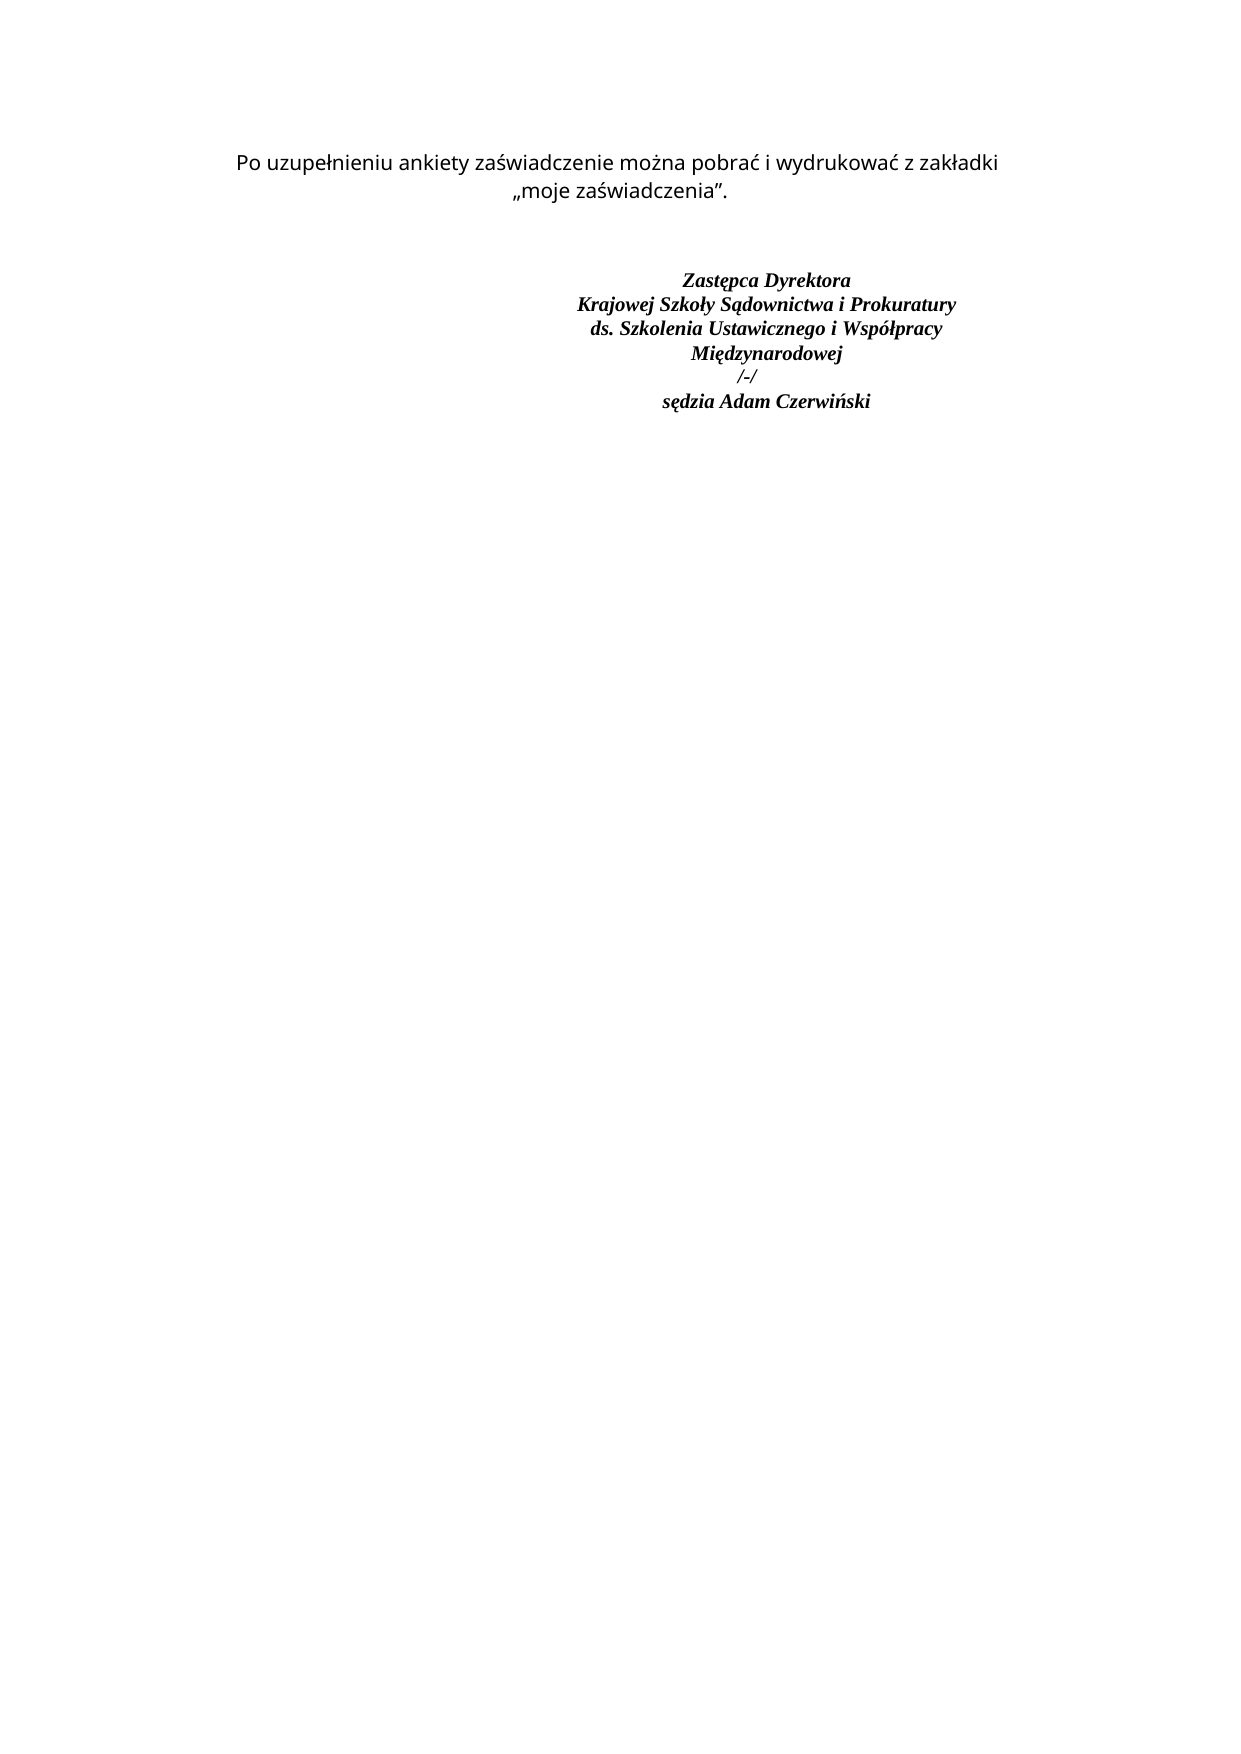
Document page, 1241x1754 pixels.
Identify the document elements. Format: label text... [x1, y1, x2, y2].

text Po uzupełnieniu ankiety zaświadczenie można pobrać i wydrukować z zakładki „moje zaświadczenia”. [148, 148, 1093, 204]
text /-/ [148, 364, 1093, 388]
text ds. Szkolenia Ustawicznego i Współpracy [369, 316, 1093, 340]
text sędzia Adam Czerwiński [369, 388, 1093, 413]
text Międzynarodowej [369, 340, 1093, 364]
text Zastępca Dyrektora [369, 268, 1093, 292]
text Krajowej Szkoły Sądownictwa i Prokuratury [369, 292, 1093, 316]
